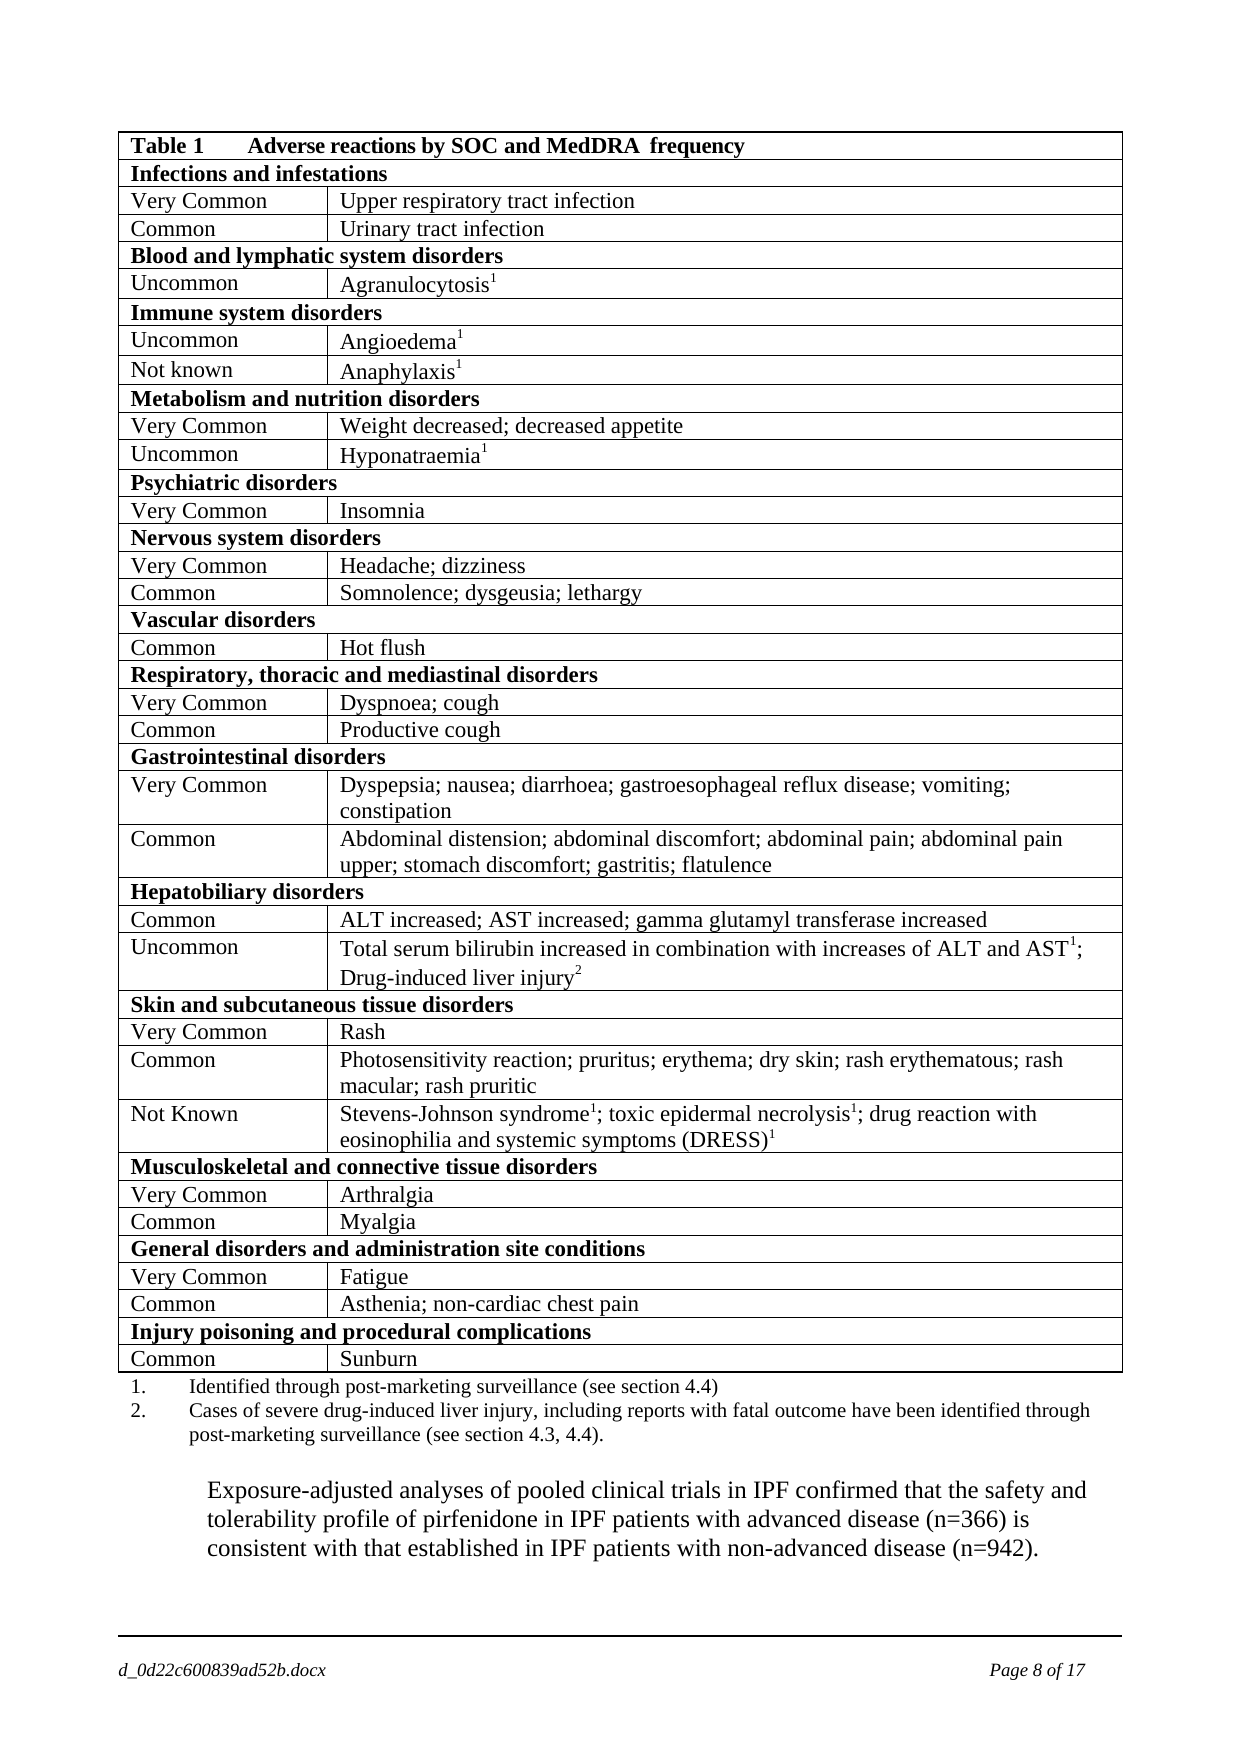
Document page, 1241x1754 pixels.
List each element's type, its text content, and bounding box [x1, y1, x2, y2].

table_cell Common [119, 906, 327, 932]
table_cell Metabolism and nutrition disorders [119, 385, 1122, 412]
table_cell Rash [328, 1019, 1122, 1045]
table_cell Very Common [119, 771, 327, 823]
table_cell Uncommon [119, 933, 327, 990]
table_cell Very Common [119, 552, 327, 578]
table_cell Sunburn [328, 1345, 1122, 1371]
table_cell Urinary tract infection [328, 215, 1122, 241]
text Exposure-adjusted analyses of pooled clinical trials in IPF confirmed that the safety and tolerability profile of pirfenidone in IPF patients with advanced disease (n=366) is consistent with that established in IPF patients with non-advanced disease (n=942). [207, 1475, 1122, 1561]
table_cell Fatigue [328, 1263, 1122, 1289]
table_cell Stevens-Johnson syndrome1; toxic epidermal necrolysis1; drug reaction with eosinophilia and systemic symptoms (DRESS)1 [328, 1100, 1122, 1152]
table_cell Productive cough [328, 716, 1122, 742]
table_cell Common [119, 1290, 327, 1317]
table_cell Common [119, 1046, 327, 1098]
table_cell Common [119, 825, 327, 877]
table_cell General disorders and administration site conditions [119, 1236, 1122, 1262]
table_cell Very Common [119, 497, 327, 523]
table_cell Uncommon [119, 269, 327, 298]
table_cell Total serum bilirubin increased in combination with increases of ALT and AST1; Drug-induced liver injury2 [328, 933, 1122, 990]
table_cell ALT increased; AST increased; gamma glutamyl transferase increased [328, 906, 1122, 932]
table_cell Respiratory, thoracic and mediastinal disorders [119, 661, 1122, 688]
table_cell Infections and infestations [119, 160, 1122, 186]
table_cell Common [119, 1345, 327, 1371]
table_cell Skin and subcutaneous tissue disorders [119, 991, 1122, 1017]
table_cell Vascular disorders [119, 606, 1122, 633]
table_cell Agranulocytosis1 [328, 269, 1122, 298]
table_cell Uncommon [119, 326, 327, 355]
table_cell Not Known [119, 1100, 327, 1152]
table_cell Headache; dizziness [328, 552, 1122, 578]
table_cell Photosensitivity reaction; pruritus; erythema; dry skin; rash erythematous; rash macular; rash pruritic [328, 1046, 1122, 1098]
table_cell Not known [119, 356, 327, 384]
table_cell Myalgia [328, 1208, 1122, 1234]
table_cell Anaphylaxis1 [328, 356, 1122, 384]
list Identified through post-marketing surveillance (see section 4.4) [130, 1374, 1122, 1398]
table_cell Very Common [119, 1019, 327, 1045]
table_cell Immune system disorders [119, 299, 1122, 325]
table_cell Common [119, 215, 327, 241]
table_cell Nervous system disorders [119, 524, 1122, 551]
table_cell Common [119, 716, 327, 742]
table_cell Dyspepsia; nausea; diarrhoea; gastroesophageal reflux disease; vomiting; constipation [328, 771, 1122, 823]
table_cell Insomnia [328, 497, 1122, 523]
table_cell Hyponatraemia1 [328, 440, 1122, 468]
table_cell Blood and lymphatic system disorders [119, 242, 1122, 268]
list Cases of severe drug-induced liver injury, including reports with fatal outcome have been identified through post-marketing surveillance (see section 4.3, 4.4). [130, 1398, 1122, 1446]
table_cell Hot flush [328, 634, 1122, 660]
table_cell Very Common [119, 413, 327, 439]
table_cell Common [119, 579, 327, 605]
table_cell Hepatobiliary disorders [119, 878, 1122, 905]
table_cell Very Common [119, 689, 327, 715]
table_cell Abdominal distension; abdominal discomfort; abdominal pain; abdominal pain upper; stomach discomfort; gastritis; flatulence [328, 825, 1122, 877]
table_cell Injury poisoning and procedural complications [119, 1318, 1122, 1344]
table_cell Common [119, 634, 327, 660]
table_cell Psychiatric disorders [119, 470, 1122, 496]
table_cell Dyspnoea; cough [328, 689, 1122, 715]
table_cell Very Common [119, 187, 327, 213]
table_cell Very Common [119, 1263, 327, 1289]
table_cell Somnolence; dysgeusia; lethargy [328, 579, 1122, 605]
table_cell Very Common [119, 1181, 327, 1207]
table_cell Musculoskeletal and connective tissue disorders [119, 1153, 1122, 1180]
table_cell Gastrointestinal disorders [119, 744, 1122, 770]
table_header Table 1 Adverse reactions by SOC and MedDRA frequency [119, 133, 1122, 159]
table_cell Weight decreased; decreased appetite [328, 413, 1122, 439]
table_cell Uncommon [119, 440, 327, 468]
table_cell Arthralgia [328, 1181, 1122, 1207]
table_cell Upper respiratory tract infection [328, 187, 1122, 213]
table_cell Angioedema1 [328, 326, 1122, 355]
table_cell Common [119, 1208, 327, 1234]
table_cell Asthenia; non-cardiac chest pain [328, 1290, 1122, 1317]
